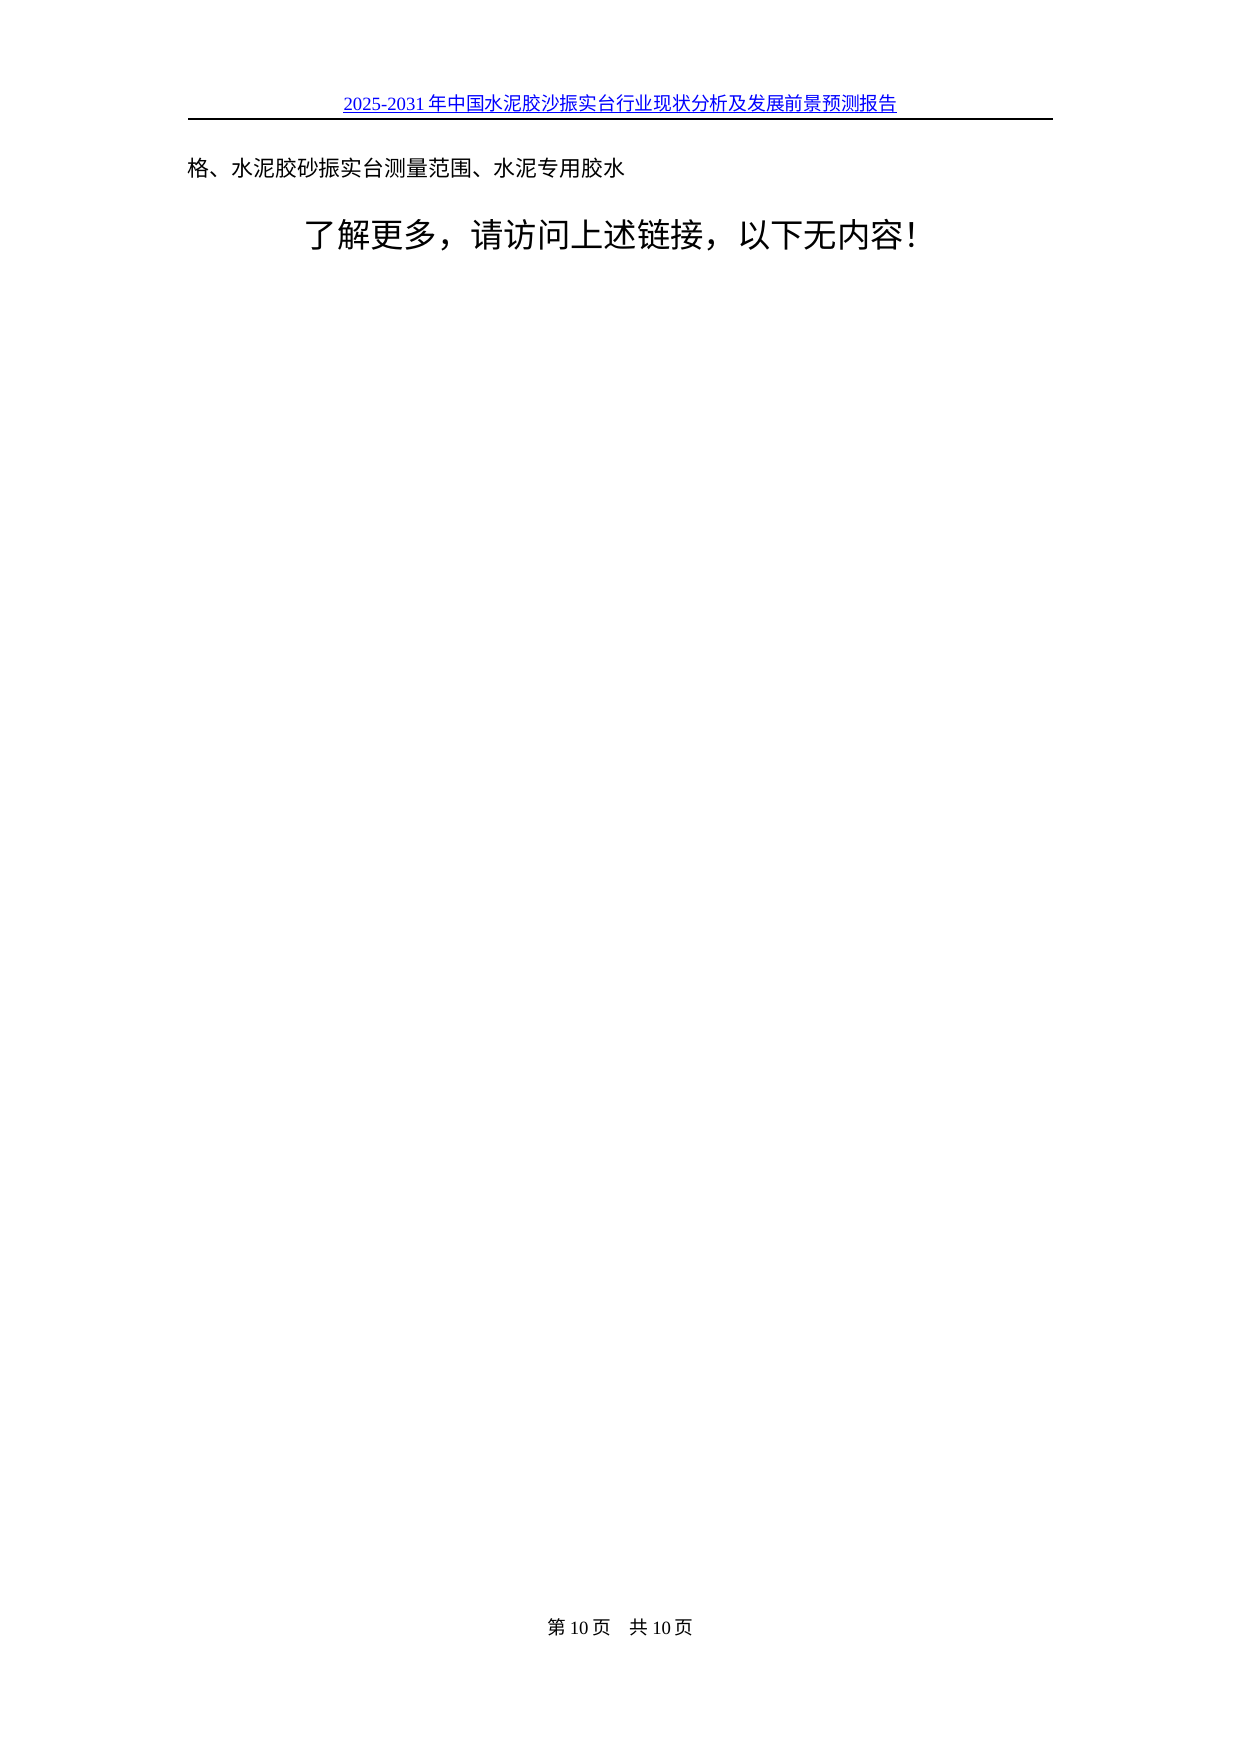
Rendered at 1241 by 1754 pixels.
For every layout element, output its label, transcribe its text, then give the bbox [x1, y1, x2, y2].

title 了解更多，请访问上述链接，以下无内容！ [187, 200, 1053, 265]
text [187, 150, 1053, 183]
